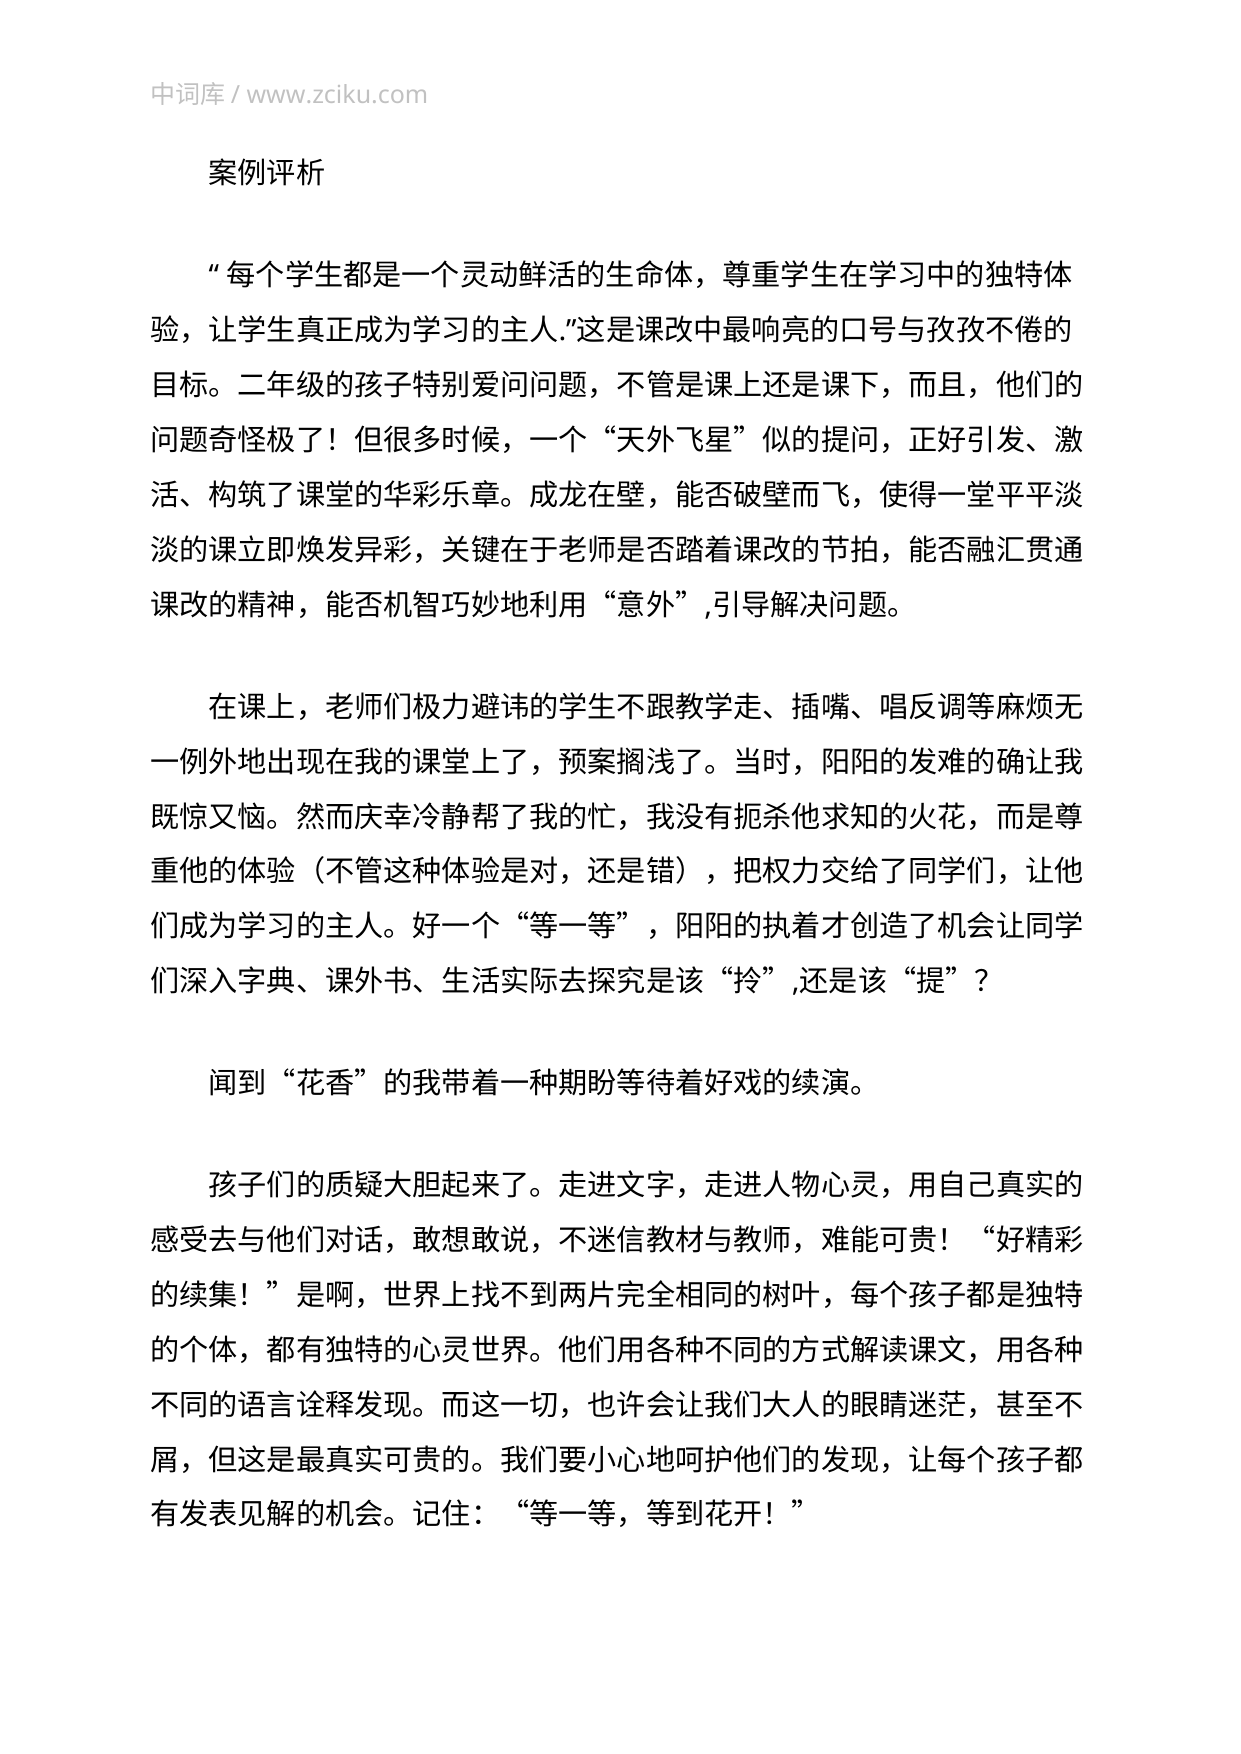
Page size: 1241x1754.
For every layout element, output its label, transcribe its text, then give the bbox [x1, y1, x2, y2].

text 闻到“花香”的我带着一种期盼等待着好戏的续演。 [150, 1060, 1090, 1102]
text 孩子们的质疑大胆起来了。走进文字，走进人物心灵，用自己真实的感受去与他们对话，敢想敢说，不迷信教材与教师，难能可贵！“好精彩的续集！”是啊，世界上找不到两片完全相同的树叶，每个孩子都是独特的个体，都有独特的心灵世界。他们用各种不同的方式解读课文，用各种不同的语言诠释发现。而这一切，也许会让我们大人的眼睛迷茫，甚至不屑，但这是最真实可贵的。我们要小心地呵护他们的发现，让每个孩子都有发表见解的机会。记住：“等一等，等到花开！” [150, 1162, 1090, 1533]
text 案例评析 [150, 150, 1090, 192]
text “ 每个学生都是一个灵动鲜活的生命体，尊重学生在学习中的独特体验，让学生真正成为学习的主人.”这是课改中最响亮的口号与孜孜不倦的目标。二年级的孩子特别爱问问题，不管是课上还是课下，而且，他们的问题奇怪极了！但很多时候，一个“天外飞星”似的提问，正好引发、激活、构筑了课堂的华彩乐章。成龙在壁，能否破壁而飞，使得一堂平平淡淡的课立即焕发异彩，关键在于老师是否踏着课改的节拍，能否融汇贯通课改的精神，能否机智巧妙地利用“意外”,引导解决问题。 [150, 252, 1090, 624]
text 在课上，老师们极力避讳的学生不跟教学走、插嘴、唱反调等麻烦无一例外地出现在我的课堂上了，预案搁浅了。当时，阳阳的发难的确让我既惊又恼。然而庆幸冷静帮了我的忙，我没有扼杀他求知的火花，而是尊重他的体验（不管这种体验是对，还是错），把权力交给了同学们，让他们成为学习的主人。好一个“等一等”，阳阳的执着才创造了机会让同学们深入字典、课外书、生活实际去探究是该“拎”,还是该“提”？ [150, 683, 1090, 1000]
